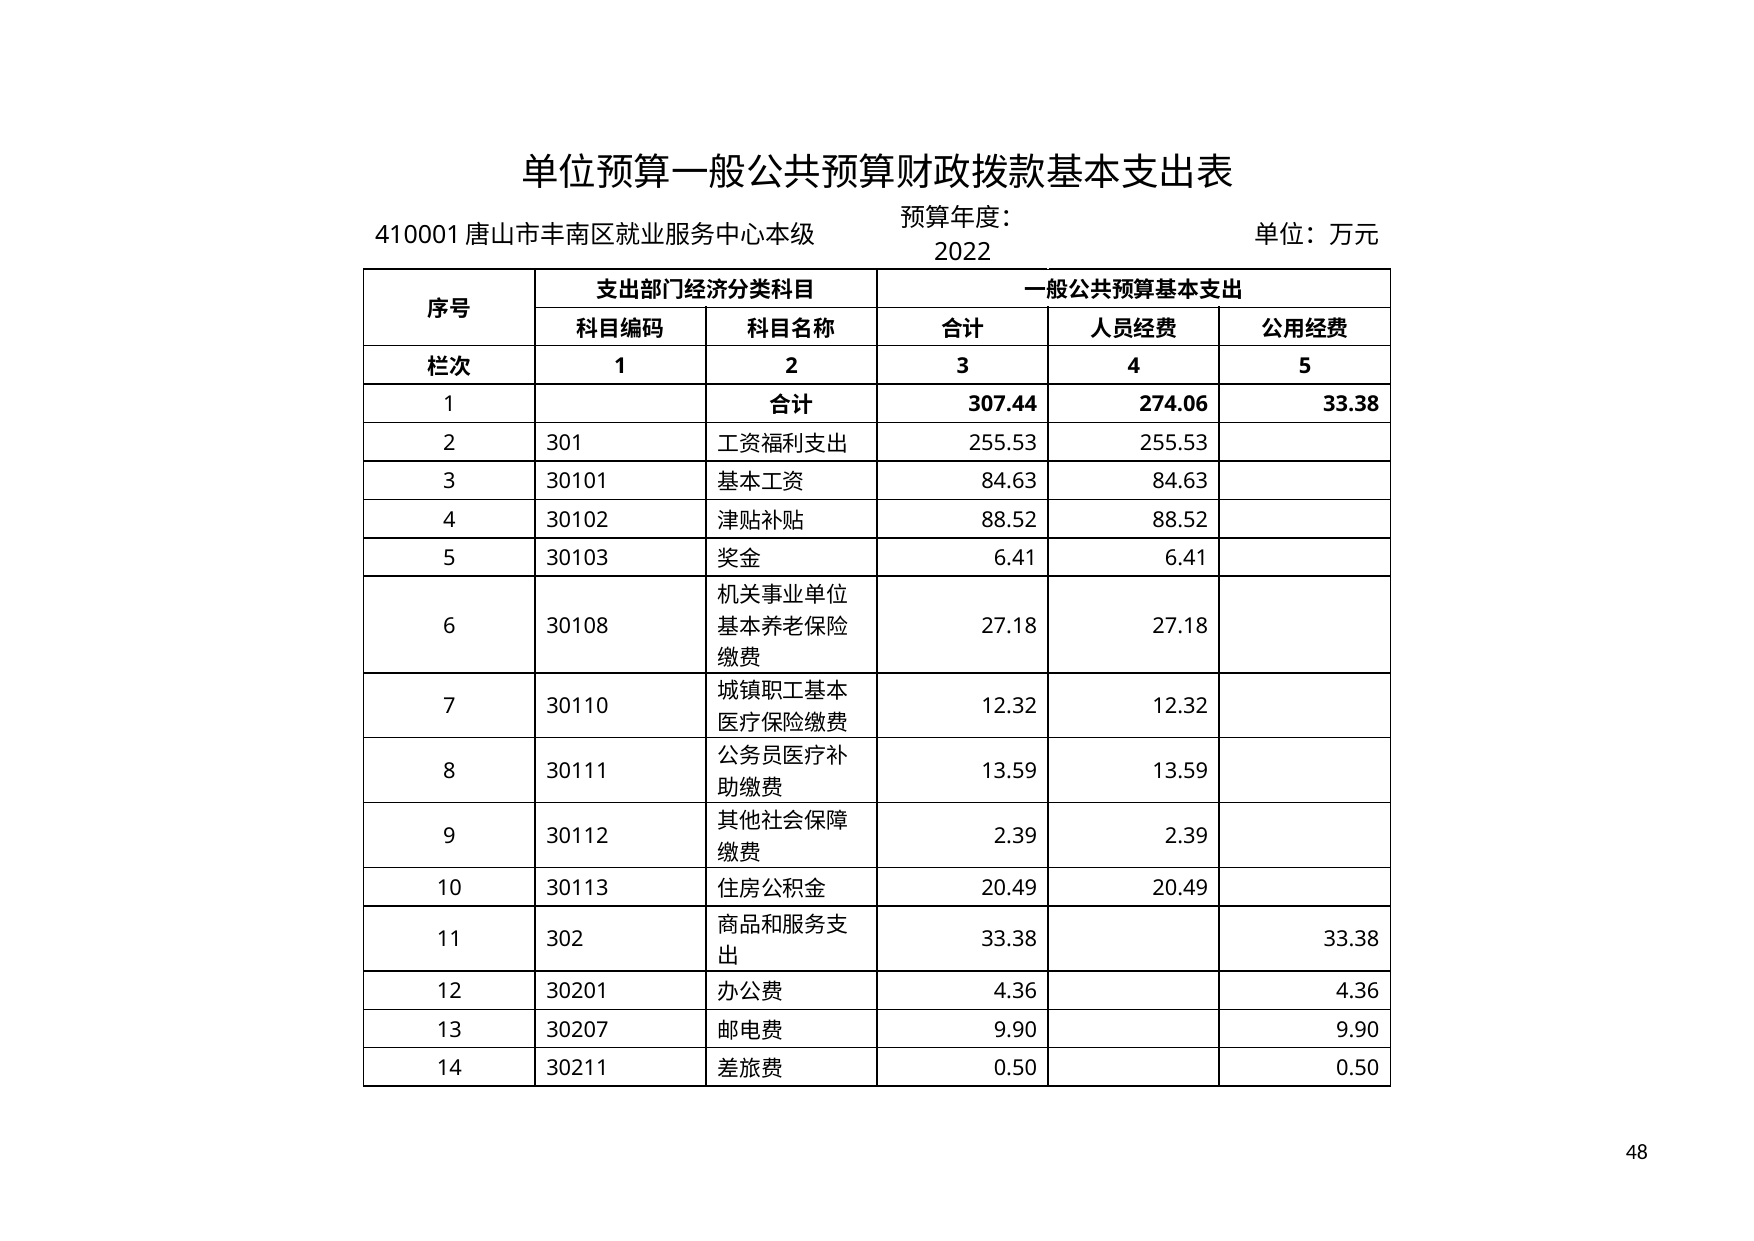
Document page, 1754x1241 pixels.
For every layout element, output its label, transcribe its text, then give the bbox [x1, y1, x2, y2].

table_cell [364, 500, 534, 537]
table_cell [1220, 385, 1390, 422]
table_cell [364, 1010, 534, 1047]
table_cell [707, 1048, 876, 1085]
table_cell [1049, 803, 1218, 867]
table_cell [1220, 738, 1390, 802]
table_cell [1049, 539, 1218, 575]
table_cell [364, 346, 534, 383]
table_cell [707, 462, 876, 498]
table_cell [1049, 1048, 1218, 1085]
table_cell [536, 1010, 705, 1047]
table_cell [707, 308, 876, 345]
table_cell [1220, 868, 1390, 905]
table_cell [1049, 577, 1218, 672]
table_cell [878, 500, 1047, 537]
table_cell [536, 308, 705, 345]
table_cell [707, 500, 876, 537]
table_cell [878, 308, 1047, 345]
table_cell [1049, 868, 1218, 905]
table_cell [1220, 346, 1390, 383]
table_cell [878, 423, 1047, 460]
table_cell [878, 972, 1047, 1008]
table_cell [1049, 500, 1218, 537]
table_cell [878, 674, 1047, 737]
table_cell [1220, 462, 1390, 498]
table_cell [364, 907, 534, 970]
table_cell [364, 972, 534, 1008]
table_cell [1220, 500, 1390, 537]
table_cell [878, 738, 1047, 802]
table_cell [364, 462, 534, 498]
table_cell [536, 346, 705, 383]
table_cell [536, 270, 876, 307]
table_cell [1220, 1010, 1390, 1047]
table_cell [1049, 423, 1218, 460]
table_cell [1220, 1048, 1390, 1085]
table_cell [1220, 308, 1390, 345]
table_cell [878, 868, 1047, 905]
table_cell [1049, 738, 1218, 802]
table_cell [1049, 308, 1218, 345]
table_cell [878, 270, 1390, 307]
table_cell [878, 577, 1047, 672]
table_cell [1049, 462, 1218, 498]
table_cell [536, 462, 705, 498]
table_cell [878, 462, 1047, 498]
text 单位预算一般公共预算财政拨款基本支出表 [106, 142, 1648, 196]
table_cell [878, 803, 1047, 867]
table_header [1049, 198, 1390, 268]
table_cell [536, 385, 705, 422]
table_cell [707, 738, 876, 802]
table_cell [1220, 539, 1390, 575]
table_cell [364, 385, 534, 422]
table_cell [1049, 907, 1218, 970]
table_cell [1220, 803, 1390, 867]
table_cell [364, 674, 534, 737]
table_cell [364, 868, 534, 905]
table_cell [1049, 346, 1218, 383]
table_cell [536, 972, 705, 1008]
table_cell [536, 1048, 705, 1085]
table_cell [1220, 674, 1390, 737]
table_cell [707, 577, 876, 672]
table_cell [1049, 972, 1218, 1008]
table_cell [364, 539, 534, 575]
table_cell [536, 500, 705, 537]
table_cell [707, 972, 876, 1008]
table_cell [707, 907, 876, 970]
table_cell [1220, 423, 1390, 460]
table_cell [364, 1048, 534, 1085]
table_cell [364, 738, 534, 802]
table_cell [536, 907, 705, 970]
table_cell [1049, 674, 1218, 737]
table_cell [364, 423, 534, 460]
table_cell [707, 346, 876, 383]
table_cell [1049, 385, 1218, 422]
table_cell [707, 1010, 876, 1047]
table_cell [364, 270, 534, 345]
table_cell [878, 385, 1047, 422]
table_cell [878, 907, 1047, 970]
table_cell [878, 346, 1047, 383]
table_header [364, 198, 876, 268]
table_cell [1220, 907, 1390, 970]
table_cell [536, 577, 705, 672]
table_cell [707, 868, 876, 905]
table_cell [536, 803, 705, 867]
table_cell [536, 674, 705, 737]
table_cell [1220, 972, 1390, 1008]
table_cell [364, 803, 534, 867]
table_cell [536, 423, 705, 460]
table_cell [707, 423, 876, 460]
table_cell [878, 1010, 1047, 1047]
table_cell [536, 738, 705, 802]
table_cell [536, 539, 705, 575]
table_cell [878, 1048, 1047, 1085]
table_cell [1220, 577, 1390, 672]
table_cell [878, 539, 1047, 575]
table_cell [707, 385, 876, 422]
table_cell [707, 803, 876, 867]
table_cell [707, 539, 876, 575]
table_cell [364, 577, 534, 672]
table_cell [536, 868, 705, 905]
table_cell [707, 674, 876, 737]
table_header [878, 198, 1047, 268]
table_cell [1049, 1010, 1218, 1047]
